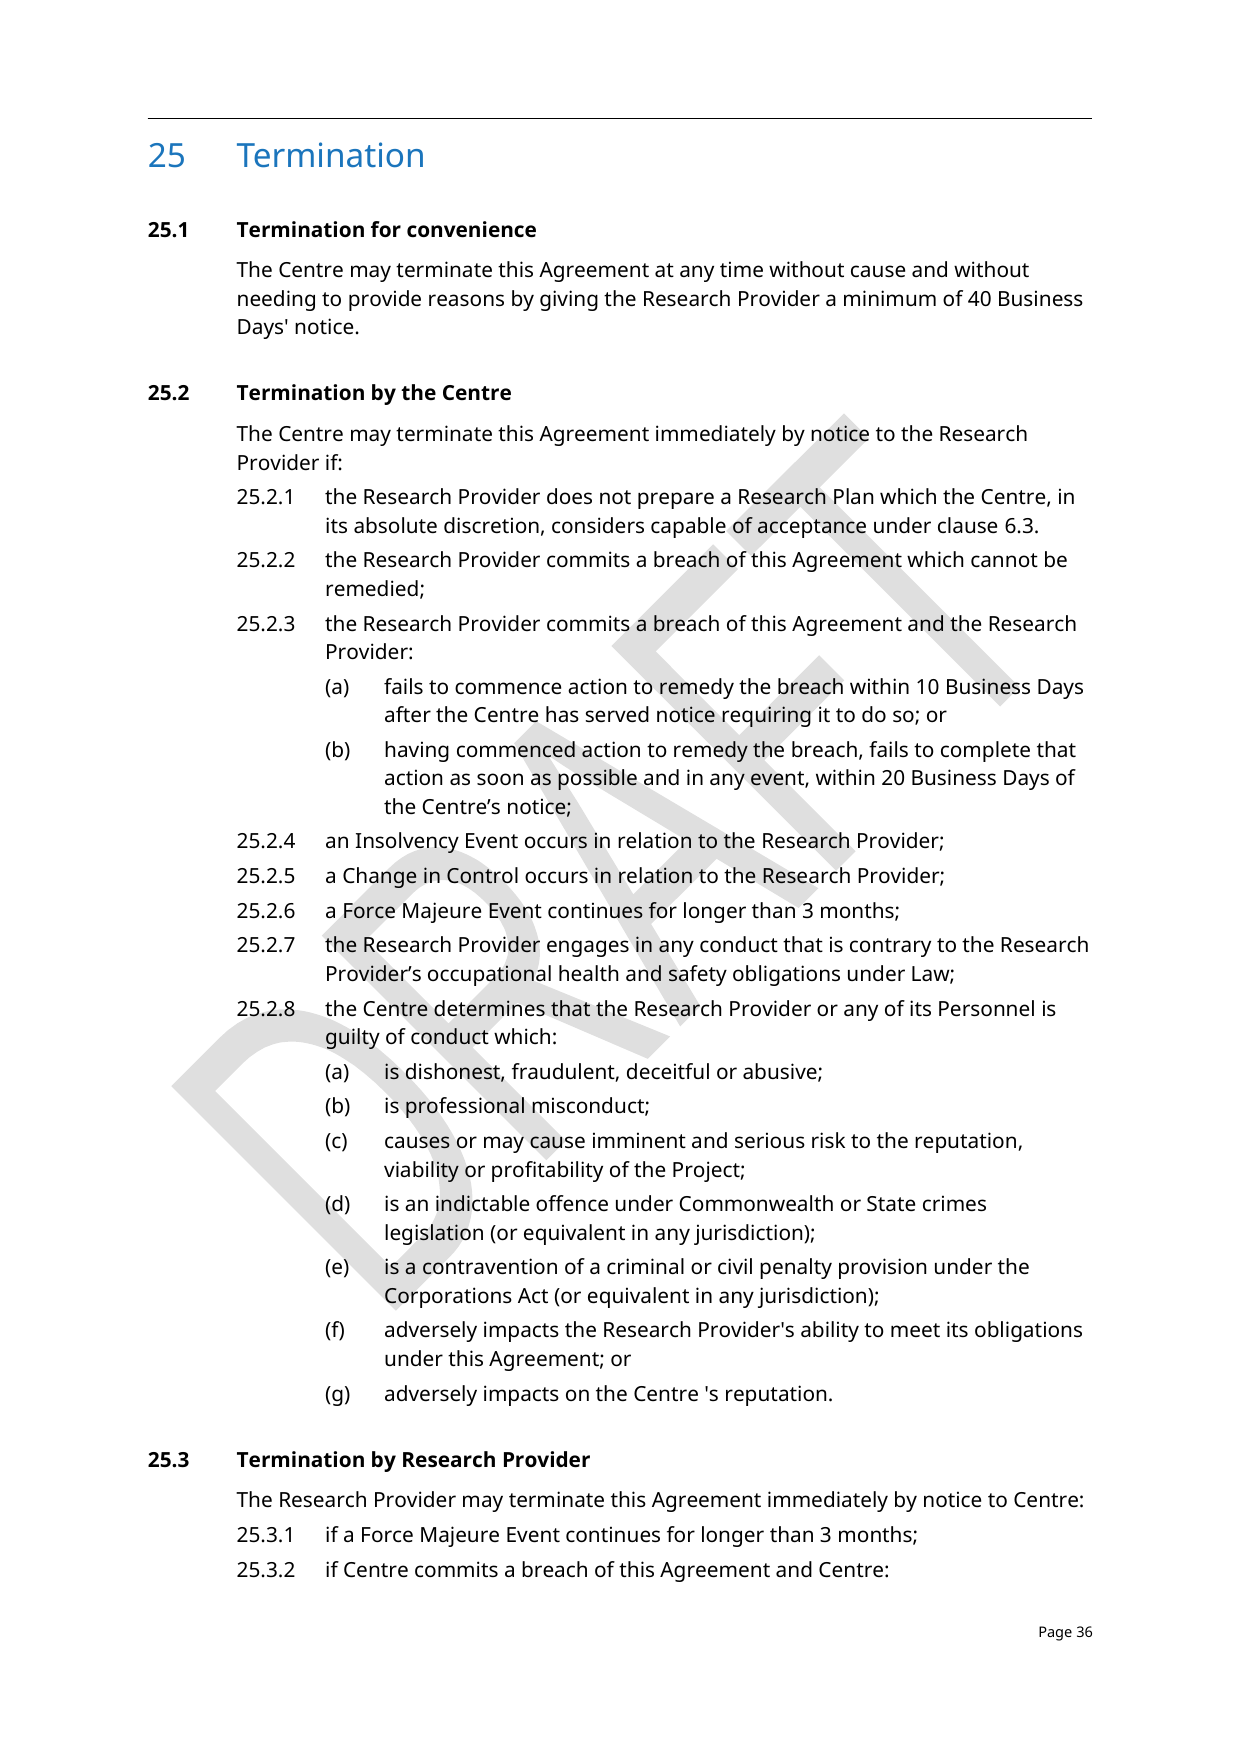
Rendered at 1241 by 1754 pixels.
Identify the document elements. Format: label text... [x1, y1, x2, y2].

subtitle if a Force Majeure Event continues for longer than 3 months; [236, 1520, 1092, 1549]
text The Research Provider may terminate this Agreement immediately by notice to Centre: [236, 1486, 1092, 1514]
subtitle is a contravention of a criminal or civil penalty provision under the Corporations Act (or equivalent in any jurisdiction); [325, 1252, 1092, 1309]
text The Centre may terminate this Agreement immediately by notice to the Research Provider if: [236, 419, 1092, 476]
subtitle the Research Provider commits a breach of this Agreement which cannot be remedied; [236, 546, 1092, 602]
subtitle is an indictable offence under Commonwealth or State crimes legislation (or equivalent in any jurisdiction); [325, 1189, 1092, 1246]
subtitle Termination [148, 119, 1092, 177]
subtitle the Research Provider commits a breach of this Agreement and the Research Provider: [236, 609, 1092, 666]
subtitle the Research Provider does not prepare a Research Plan which the Centre, in its absolute discretion, considers capable of acceptance under clause 6.3. [236, 482, 1092, 539]
subtitle if Centre commits a breach of this Agreement and Centre: [236, 1555, 1092, 1583]
subtitle Termination by Research Provider [148, 1445, 1092, 1473]
text The Centre may terminate this Agreement at any time without cause and without needing to provide reasons by giving the Research Provider a minimum of 40 Business Days' notice. [236, 256, 1092, 341]
subtitle fails to commence action to remedy the breach within 10 Business Days after the Centre has served notice requiring it to do so; or [325, 672, 1092, 729]
subtitle causes or may cause imminent and serious risk to the reputation, viability or profitability of the Project; [325, 1126, 1092, 1183]
subtitle a Force Majeure Event continues for longer than 3 months; [236, 896, 1092, 924]
subtitle adversely impacts on the Centre 's reputation. [325, 1379, 1092, 1407]
subtitle having commenced action to remedy the breach, fails to complete that action as soon as possible and in any event, within 20 Business Days of the Centre’s notice; [325, 735, 1092, 820]
subtitle Termination for convenience [148, 215, 1092, 243]
subtitle the Research Provider engages in any conduct that is contrary to the Research Provider’s occupational health and safety obligations under Law; [236, 931, 1092, 987]
subtitle the Centre determines that the Research Provider or any of its Personnel is guilty of conduct which: [236, 994, 1092, 1051]
subtitle adversely impacts the Research Provider's ability to meet its obligations under this Agreement; or [325, 1316, 1092, 1372]
subtitle a Change in Control occurs in relation to the Research Provider; [236, 861, 1092, 890]
subtitle is professional misconduct; [325, 1092, 1092, 1120]
subtitle Termination by the Centre [148, 378, 1092, 407]
subtitle an Insolvency Event occurs in relation to the Research Provider; [236, 827, 1092, 855]
subtitle is dishonest, fraudulent, deceitful or abusive; [325, 1057, 1092, 1085]
